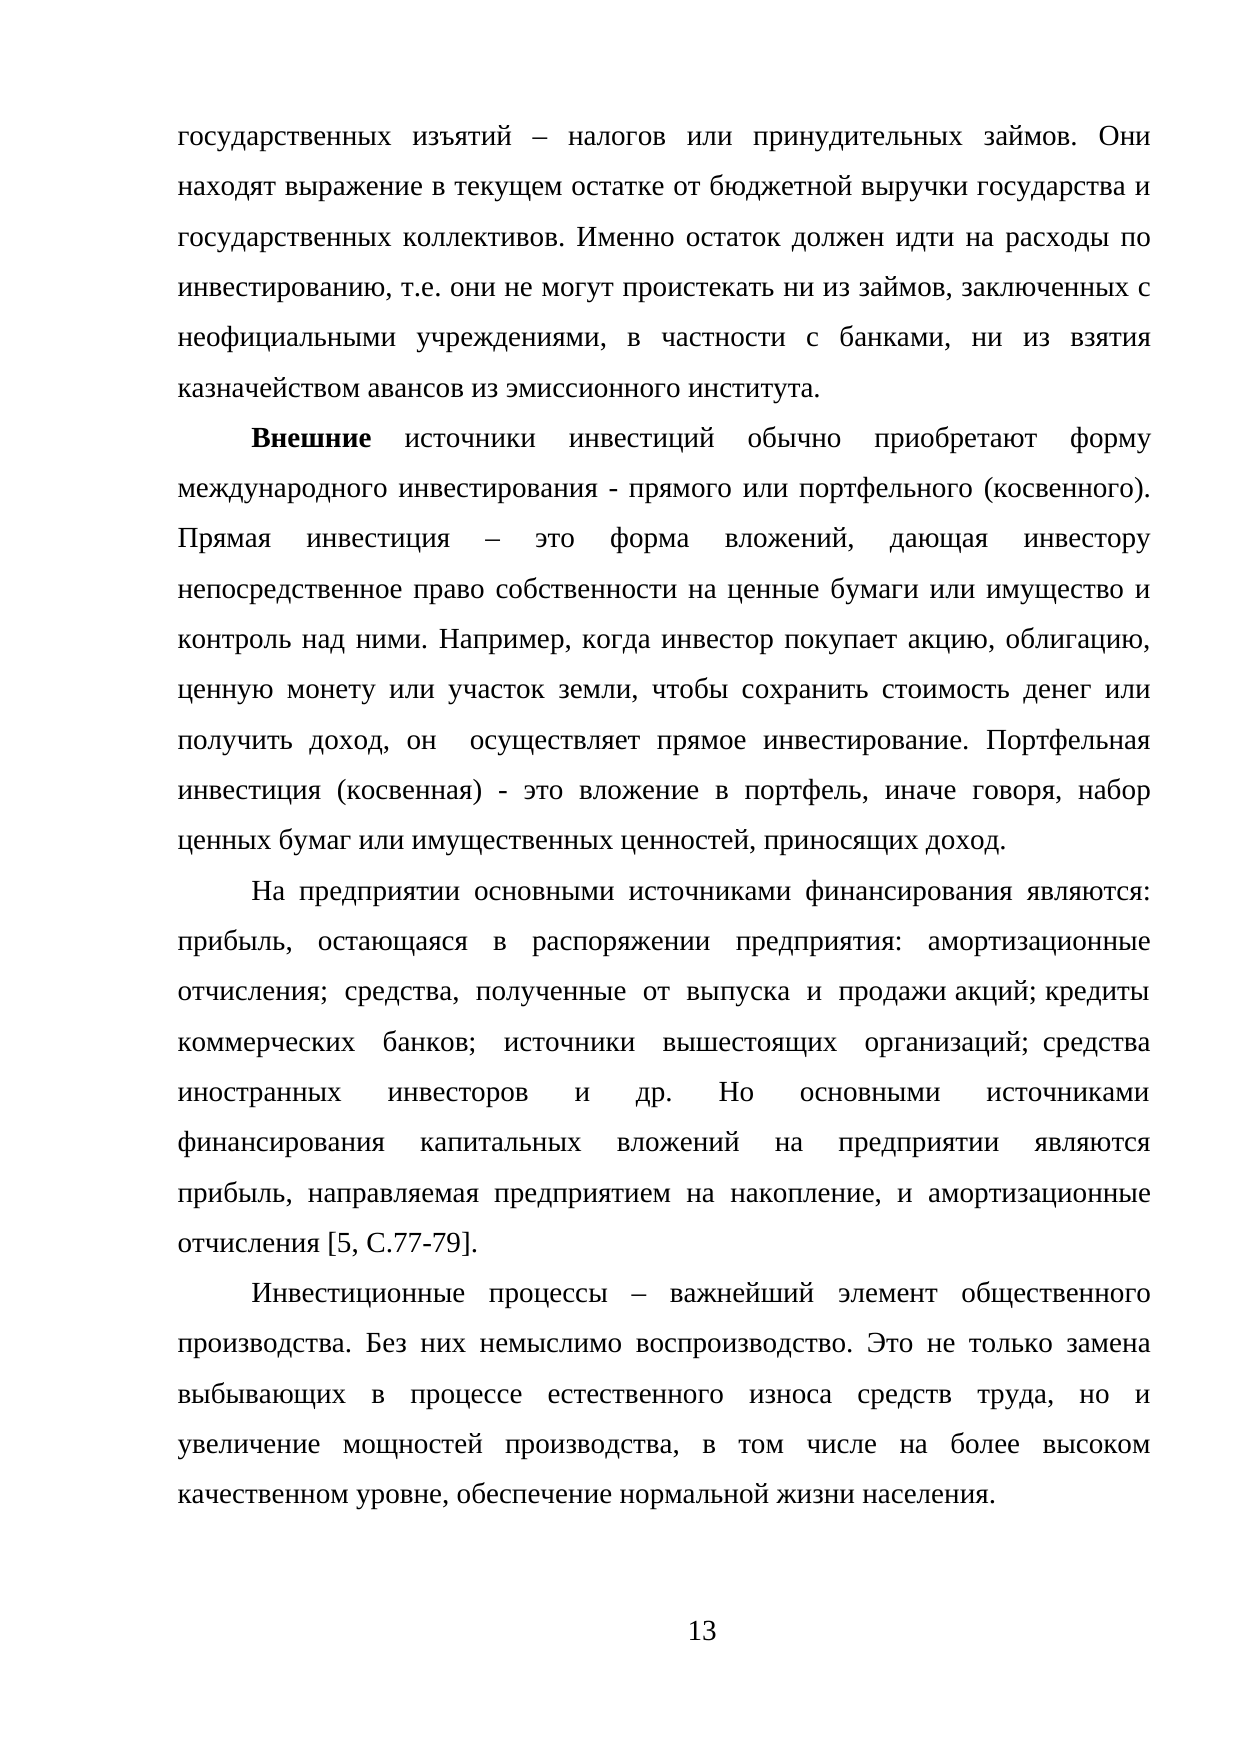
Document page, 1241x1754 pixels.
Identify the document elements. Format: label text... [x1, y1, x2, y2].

text Инвестиционные процессы – важнейший элемент общественного производства. Без них немыслимо воспроизводство. Это не только замена выбывающих в процессе естественного износа средств труда, но и увеличение мощностей производства, в том числе на более высоком качественном уровне, обеспечение нормальной жизни населения. [177, 1275, 1152, 1510]
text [177, 118, 1152, 403]
text Внешние источники инвестиций обычно приобретают форму международного инвестирования - прямого или портфельного (косвенного). Прямая инвестиция – это форма вложений, дающая инвестору непосредственное право собственности на ценные бумаги или имущество и контроль над ними. Например, когда инвестор покупает акцию, облигацию, ценную монету или участок земли, чтобы сохранить стоимость денег или получить доход, он осуществляет прямое инвестирование. Портфельная инвестиция (косвенная) - это вложение в портфель, иначе говоря, набор ценных бумаг или имущественных ценностей, приносящих доход. [177, 420, 1152, 856]
text На предприятии основными источниками финансирования являются: прибыль, остающаяся в распоряжении предприятия: амортизационные отчисления; средства, полученные от выпуска и продажи акций; кредиты коммерческих банков; источники вышестоящих организаций; средства иностранных инвесторов и др. Но основными источниками финансирования капитальных вложений на предприятии являются прибыль, направляемая предприятием на накопление, и амортизационные отчисления [5, C.77-79]. [177, 873, 1152, 1258]
